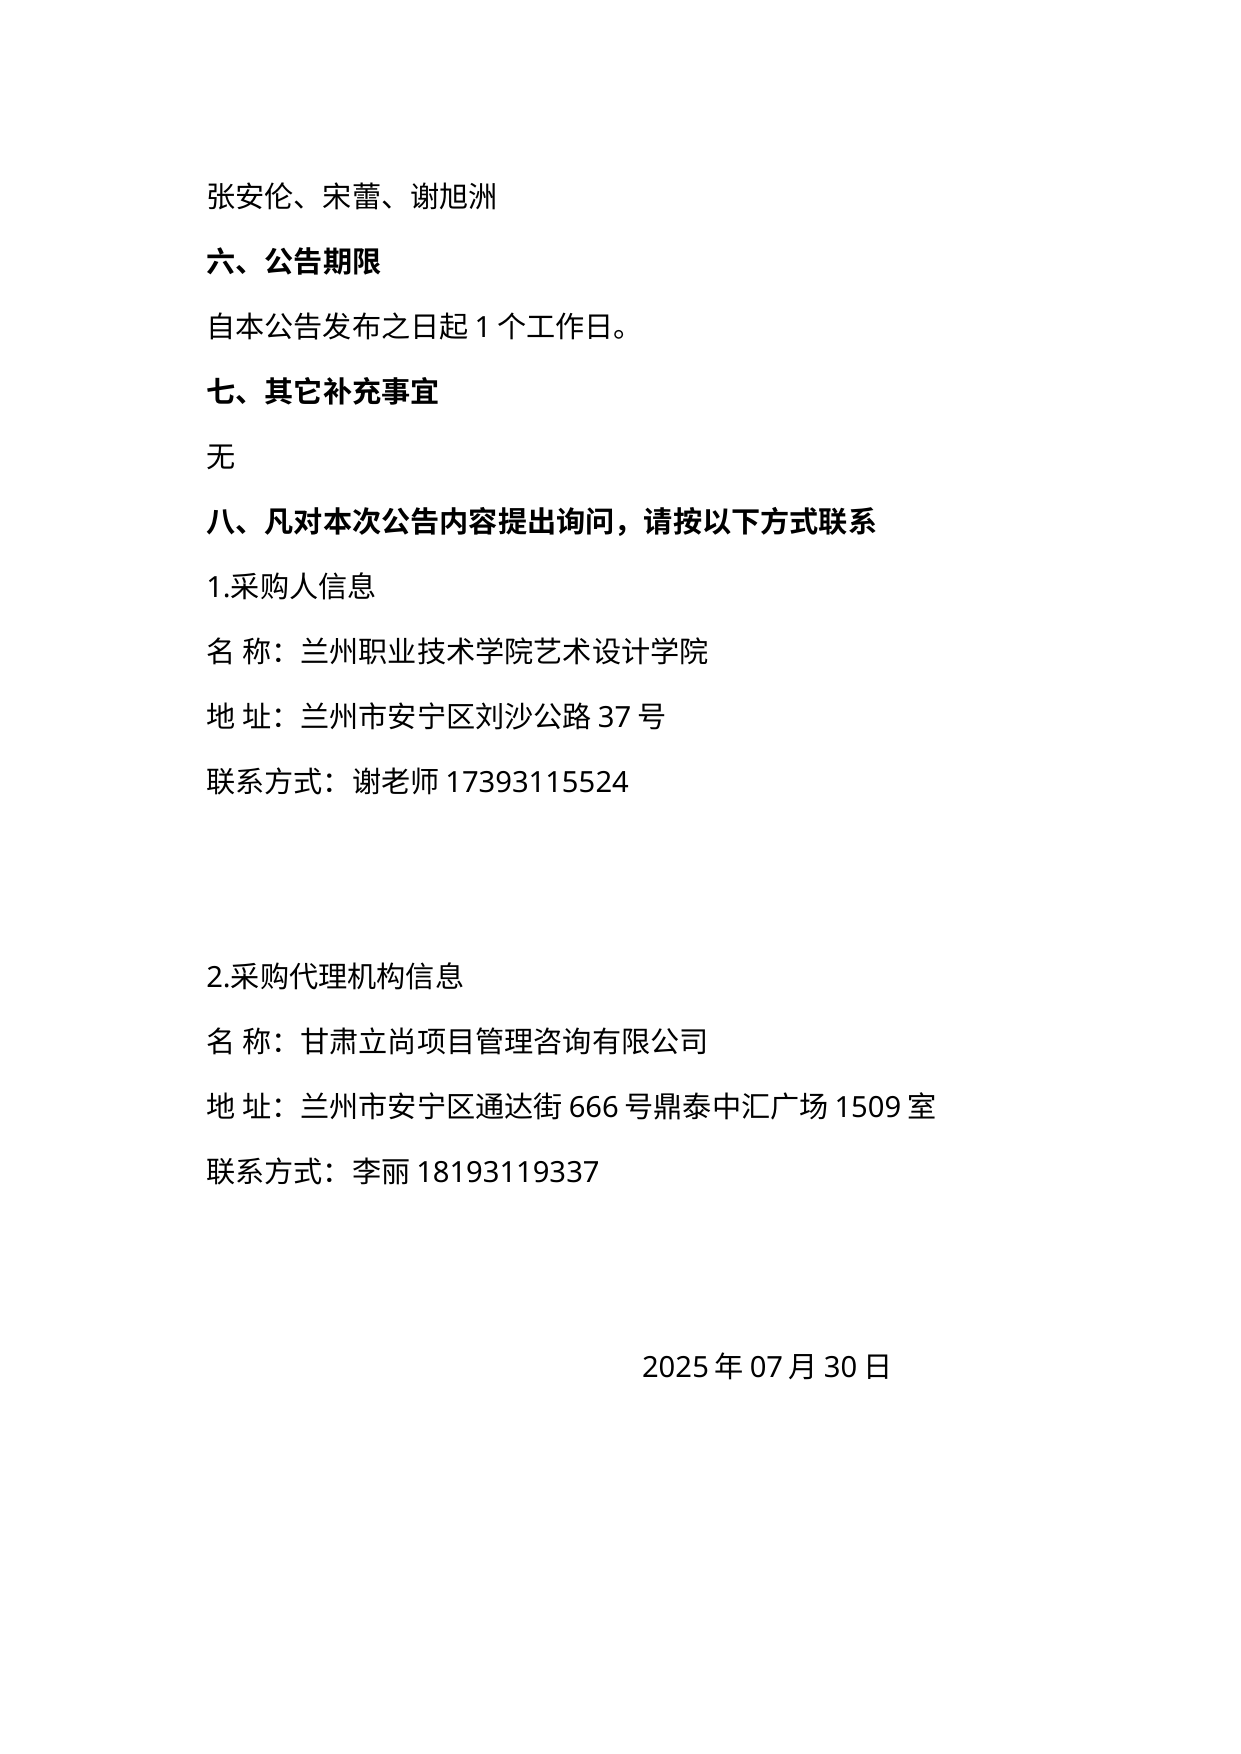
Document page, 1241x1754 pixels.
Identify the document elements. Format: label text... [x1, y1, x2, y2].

text 1.采购人信息 [148, 552, 1092, 617]
text 联系方式：李丽18193119337 [148, 1137, 1092, 1202]
text 无 [148, 422, 1092, 487]
text 2025年07月30日 [148, 1332, 1092, 1397]
text 联系方式：谢老师17393115524 [148, 747, 1092, 812]
list 张安伦、宋蕾、谢旭洲 [148, 162, 1092, 227]
text 地 址：兰州市安宁区刘沙公路37号 [148, 682, 1092, 747]
text 八、凡对本次公告内容提出询问，请按以下方式联系 [148, 487, 1092, 552]
text 名 称：兰州职业技术学院艺术设计学院 [148, 617, 1092, 682]
text 名 称：甘肃立尚项目管理咨询有限公司 [148, 1007, 1092, 1072]
text 地 址：兰州市安宁区通达街666号鼎泰中汇广场1509室 [148, 1072, 1092, 1137]
text 六、公告期限 [148, 227, 1092, 292]
text 自本公告发布之日起1个工作日。 [148, 292, 1092, 357]
text 2.采购代理机构信息 [148, 942, 1092, 1007]
text 七、其它补充事宜 [148, 357, 1092, 422]
